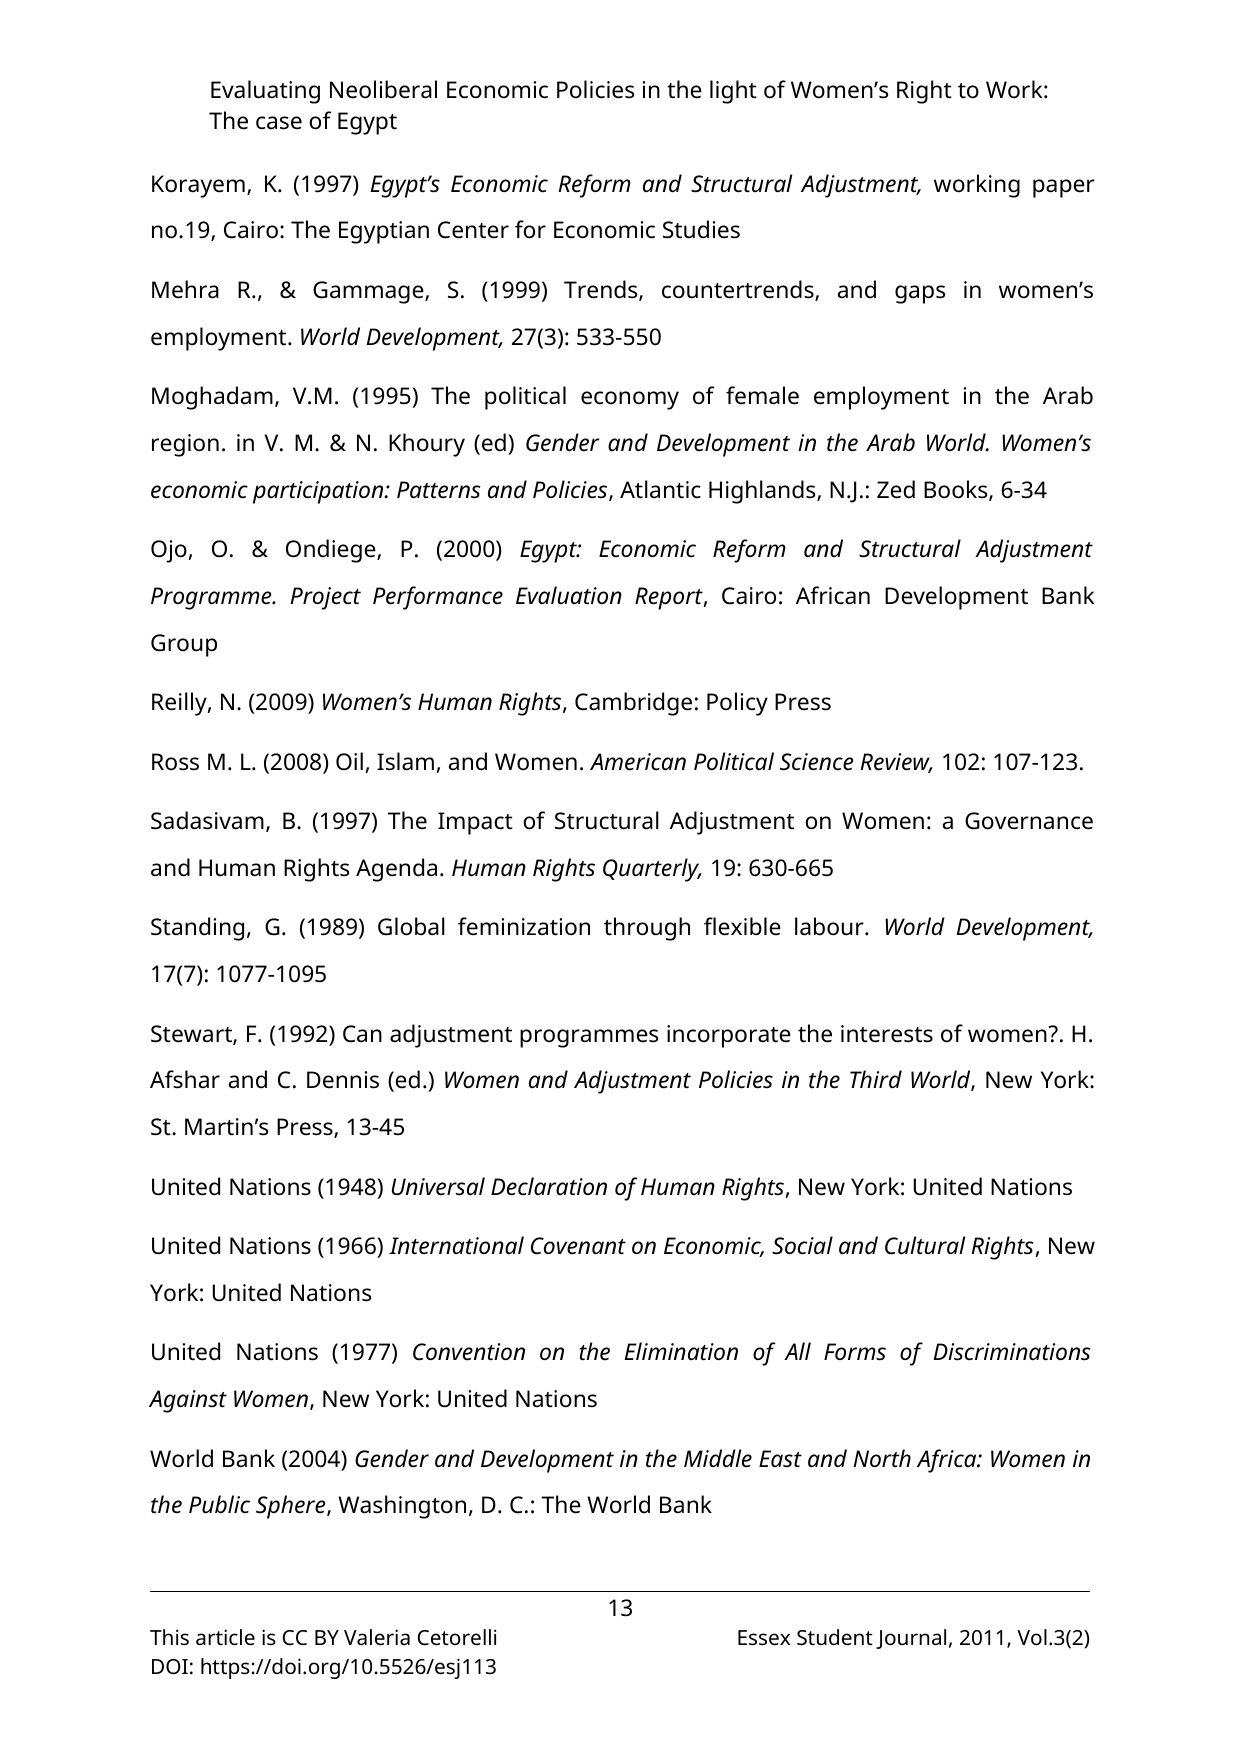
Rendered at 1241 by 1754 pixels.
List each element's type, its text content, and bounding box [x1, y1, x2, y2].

text Stewart, F. (1992) Can adjustment programmes incorporate the interests of women?. H. Afshar and C. Dennis (ed.) Women and Adjustment Policies in the Third World, New York: St. Martin’s Press, 13-45 [150, 1017, 1095, 1142]
text Korayem, K. (1997) Egypt’s Economic Reform and Structural Adjustment, working paper no.19, Cairo: The Egyptian Center for Economic Studies [150, 167, 1095, 246]
text Mehra R., & Gammage, S. (1999) Trends, countertrends, and gaps in women’s employment. World Development, 27(3): 533-550 [150, 274, 1095, 352]
text Standing, G. (1989) Global feminization through flexible labour. World Development, 17(7): 1077-1095 [150, 911, 1095, 989]
text United Nations (1948) Universal Declaration of Human Rights, New York: United Nations [150, 1171, 1095, 1202]
text Reilly, N. (2009) Women’s Human Rights, Cambridge: Policy Press [150, 686, 1095, 717]
text United Nations (1966) International Covenant on Economic, Social and Cultural Rights, New York: United Nations [150, 1230, 1095, 1308]
text Ross M. L. (2008) Oil, Islam, and Women. American Political Science Review, 102: 107-123. [150, 746, 1095, 777]
text World Bank (2004) Gender and Development in the Middle East and North Africa: Women in the Public Sphere, Washington, D. C.: The World Bank [150, 1442, 1095, 1521]
text Moghadam, V.M. (1995) The political economy of female employment in the Arab region. in V. M. & N. Khoury (ed) Gender and Development in the Arab World. Women’s economic participation: Patterns and Policies, Atlantic Highlands, N.J.: Zed Books, 6-34 [150, 380, 1095, 505]
text Sadasivam, B. (1997) The Impact of Structural Adjustment on Women: a Governance and Human Rights Agenda. Human Rights Quarterly, 19: 630-665 [150, 805, 1095, 883]
text Ojo, O. & Ondiege, P. (2000) Egypt: Economic Reform and Structural Adjustment Programme. Project Performance Evaluation Report, Cairo: African Development Bank Group [150, 533, 1095, 658]
text United Nations (1977) Convention on the Elimination of All Forms of Discriminations Against Women, New York: United Nations [150, 1336, 1095, 1414]
